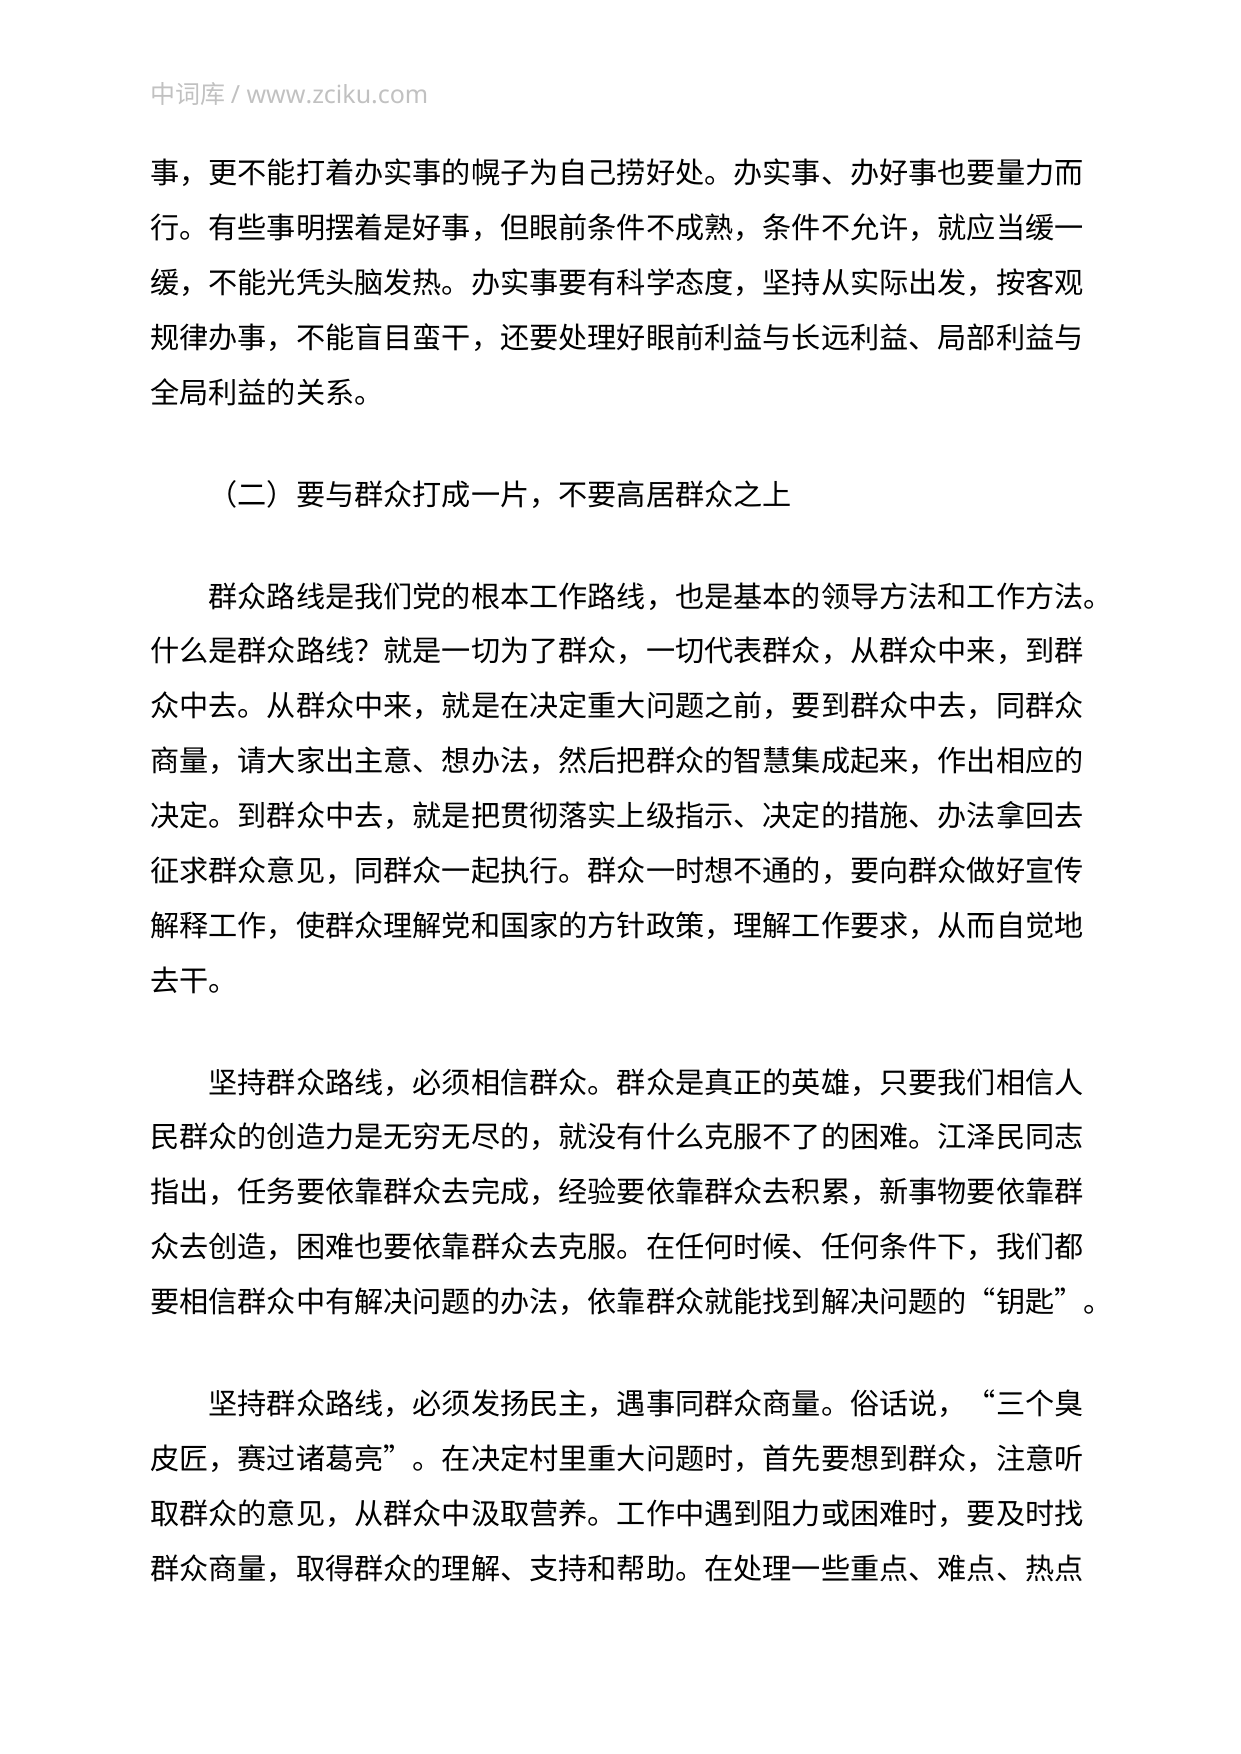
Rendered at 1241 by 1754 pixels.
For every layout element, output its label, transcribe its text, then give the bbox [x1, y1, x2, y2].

text 群众路线是我们党的根本工作路线，也是基本的领导方法和工作方法。什么是群众路线？就是一切为了群众，一切代表群众，从群众中来，到群众中去。从群众中来，就是在决定重大问题之前，要到群众中去，同群众商量，请大家出主意、想办法，然后把群众的智慧集成起来，作出相应的决定。到群众中去，就是把贯彻落实上级指示、决定的措施、办法拿回去征求群众意见，同群众一起执行。群众一时想不通的，要向群众做好宣传解释工作，使群众理解党和国家的方针政策，理解工作要求，从而自觉地去干。 [150, 573, 1090, 1000]
text （二）要与群众打成一片，不要高居群众之上 [150, 471, 1090, 514]
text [150, 150, 1090, 412]
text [150, 1381, 1090, 1587]
text 坚持群众路线，必须相信群众。群众是真正的英雄，只要我们相信人民群众的创造力是无穷无尽的，就没有什么克服不了的困难。江泽民同志指出，任务要依靠群众去完成，经验要依靠群众去积累，新事物要依靠群众去创造，困难也要依靠群众去克服。在任何时候、任何条件下，我们都要相信群众中有解决问题的办法，依靠群众就能找到解决问题的“钥匙”。 [150, 1059, 1090, 1321]
